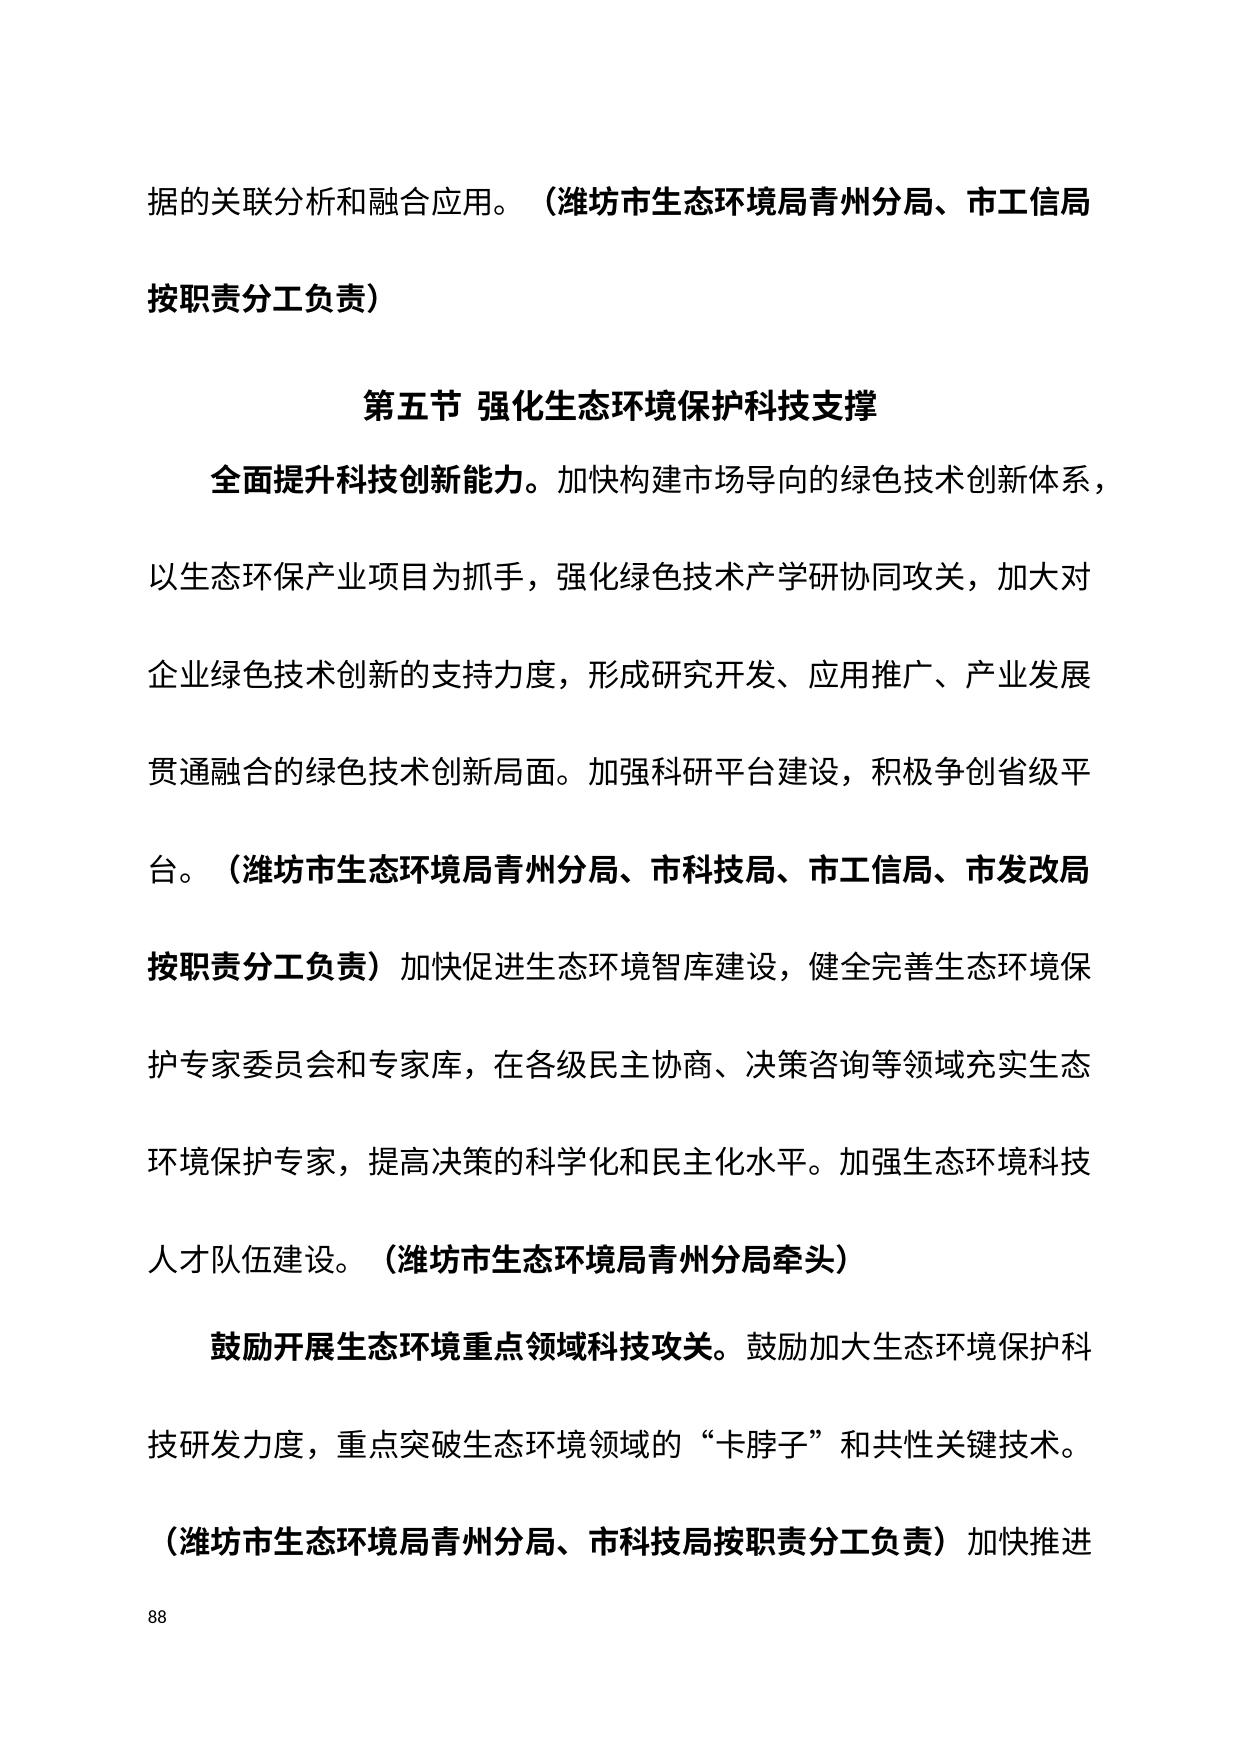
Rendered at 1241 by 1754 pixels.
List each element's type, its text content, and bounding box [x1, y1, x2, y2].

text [148, 167, 1093, 329]
subtitle 第五节 强化生态环境保护科技支撑 [148, 352, 1093, 436]
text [148, 1313, 1093, 1573]
text 全面提升科技创新能力。加快构建市场导向的绿色技术创新体系，以生态环保产业项目为抓手，强化绿色技术产学研协同攻关，加大对企业绿色技术创新的支持力度，形成研究开发、应用推广、产业发展贯通融合的绿色技术创新局面。加强科研平台建设，积极争创省级平台。（潍坊市生态环境局青州分局、市科技局、市工信局、市发改局按职责分工负责）加快促进生态环境智库建设，健全完善生态环境保护专家委员会和专家库，在各级民主协商、决策咨询等领域充实生态环境保护专家，提高决策的科学化和民主化水平。加强生态环境科技人才队伍建设。（潍坊市生态环境局青州分局牵头） [148, 445, 1093, 1290]
